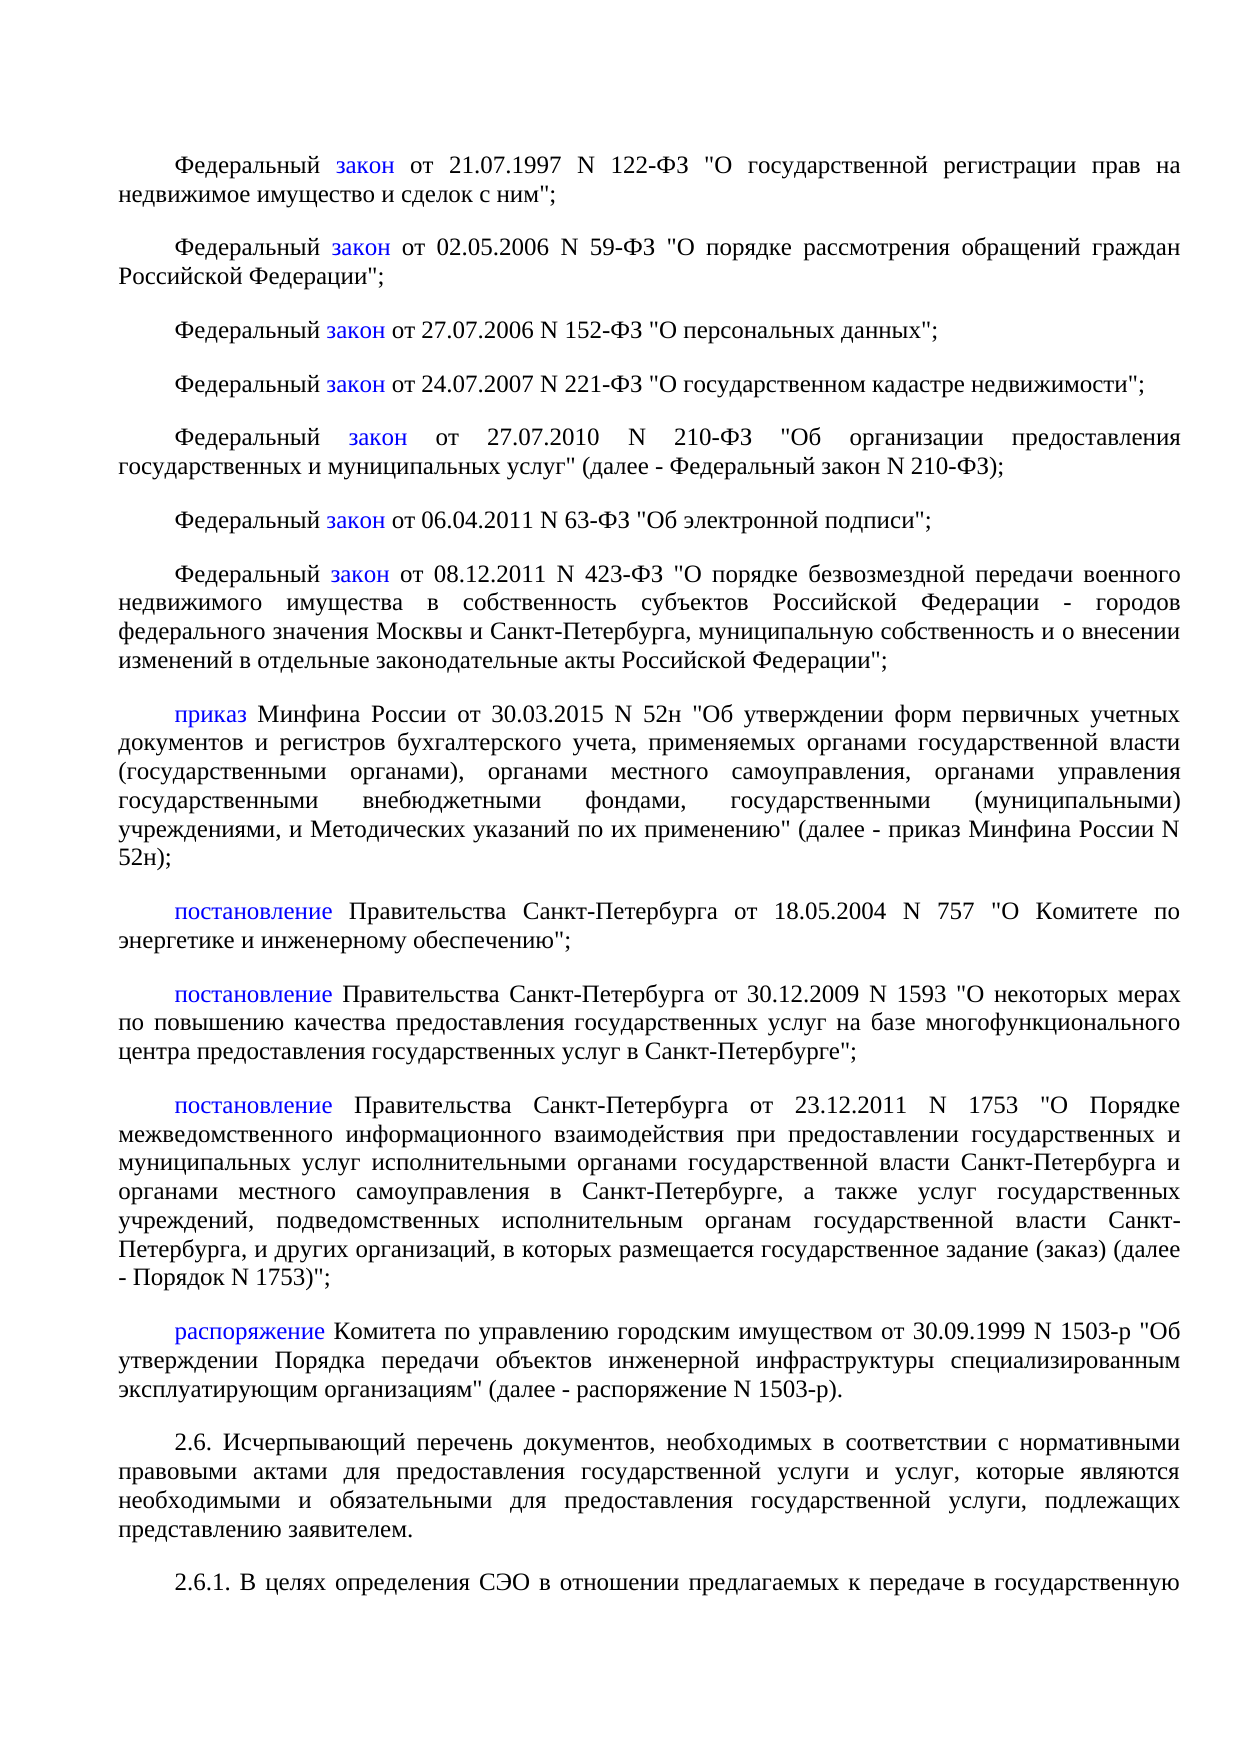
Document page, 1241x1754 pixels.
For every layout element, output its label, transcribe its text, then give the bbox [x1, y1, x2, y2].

text распоряжение Комитета по управлению городским имуществом от 30.09.1999 N 1503-р "Об утверждении Порядка передачи объектов инженерной инфраструктуры специализированным эксплуатирующим организациям" (далее - распоряжение N 1503-р). [118, 1316, 1181, 1402]
text Федеральный закон от 02.05.2006 N 59-ФЗ "О порядке рассмотрения обращений граждан Российской Федерации"; [118, 232, 1181, 290]
text Федеральный закон от 24.07.2007 N 221-ФЗ "О государственном кадастре недвижимости"; [118, 369, 1181, 397]
text Федеральный закон от 27.07.2006 N 152-ФЗ "О персональных данных"; [118, 315, 1181, 344]
text приказ Минфина России от 30.03.2015 N 52н "Об утверждении форм первичных учетных документов и регистров бухгалтерского учета, применяемых органами государственной власти (государственными органами), органами местного самоуправления, органами управления государственными внебюджетными фондами, государственными (муниципальными) учреждениями, и Методических указаний по их применению" (далее - приказ Минфина России N 52н); [118, 699, 1181, 871]
text Федеральный закон от 06.04.2011 N 63-ФЗ "Об электронной подписи"; [118, 505, 1181, 534]
text 2.6. Исчерпывающий перечень документов, необходимых в соответствии с нормативными правовыми актами для предоставления государственной услуги и услуг, которые являются необходимыми и обязательными для предоставления государственной услуги, подлежащих представлению заявителем. [118, 1427, 1181, 1542]
text постановление Правительства Санкт-Петербурга от 23.12.2011 N 1753 "О Порядке межведомственного информационного взаимодействия при предоставлении государственных и муниципальных услуг исполнительными органами государственной власти Санкт-Петербурга и органами местного самоуправления в Санкт-Петербурге, а также услуг государственных учреждений, подведомственных исполнительным органам государственной власти Санкт-Петербурга, и других организаций, в которых размещается государственное задание (заказ) (далее - Порядок N 1753)"; [118, 1090, 1181, 1291]
text постановление Правительства Санкт-Петербурга от 30.12.2009 N 1593 "О некоторых мерах по повышению качества предоставления государственных услуг на базе многофункционального центра предоставления государственных услуг в Санкт-Петербурге"; [118, 979, 1181, 1065]
text Федеральный закон от 08.12.2011 N 423-ФЗ "О порядке безвозмездной передачи военного недвижимого имущества в собственность субъектов Российской Федерации - городов федерального значения Москвы и Санкт-Петербурга, муниципальную собственность и о внесении изменений в отдельные законодательные акты Российской Федерации"; [118, 559, 1181, 674]
text Федеральный закон от 27.07.2010 N 210-ФЗ "Об организации предоставления государственных и муниципальных услуг" (далее - Федеральный закон N 210-ФЗ); [118, 422, 1181, 480]
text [118, 1567, 1181, 1596]
text Федеральный закон от 21.07.1997 N 122-ФЗ "О государственной регистрации прав на недвижимое имущество и сделок с ним"; [118, 150, 1181, 207]
text постановление Правительства Санкт-Петербурга от 18.05.2004 N 757 "О Комитете по энергетике и инженерному обеспечению"; [118, 896, 1181, 954]
